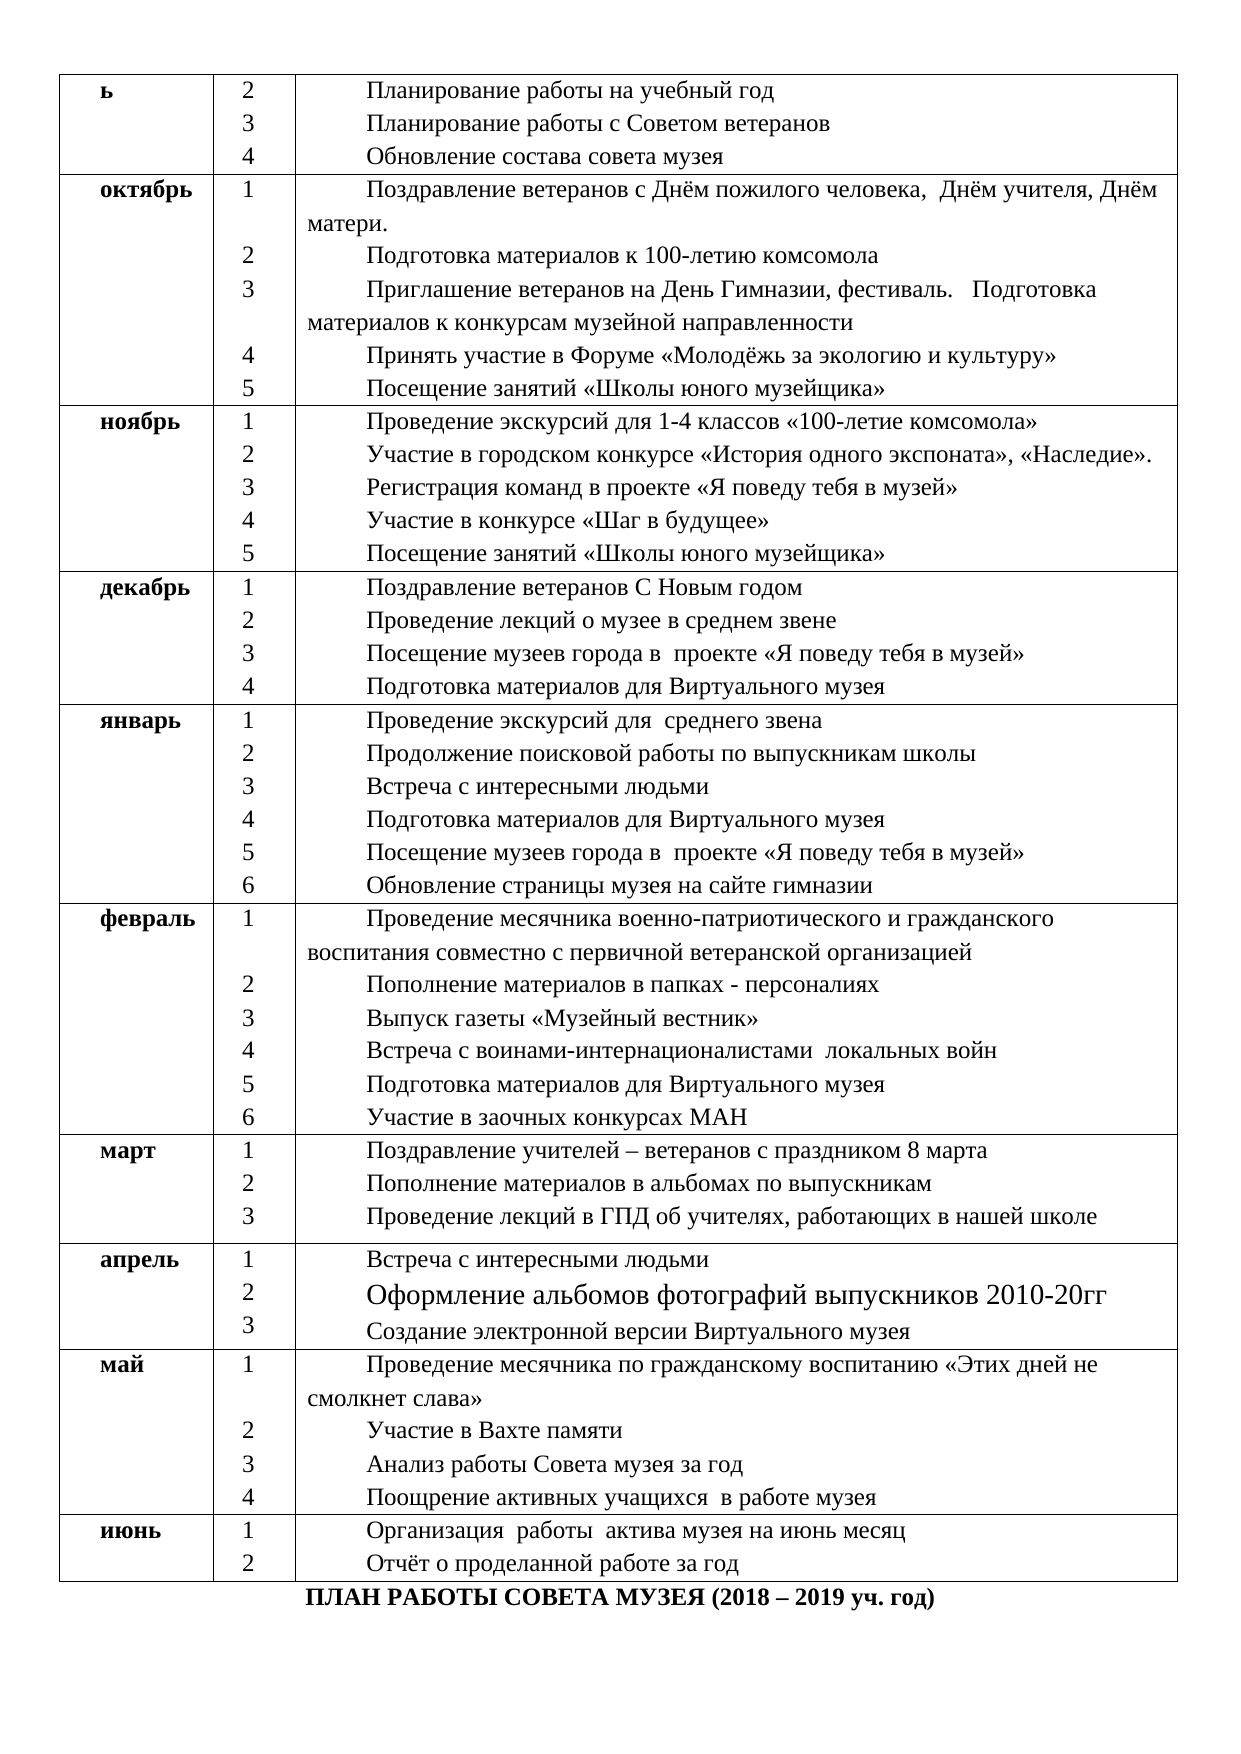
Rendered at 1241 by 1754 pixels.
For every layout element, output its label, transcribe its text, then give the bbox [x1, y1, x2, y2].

table_cell 1 2 [214, 1515, 295, 1581]
table_cell 1 2 3 4 [214, 572, 295, 704]
table_cell Проведение месячника по гражданскому воспитанию «Этих дней не смолкнет слава» Участие в Вахте памяти Анализ работы Совета музея за год Поощрение активных учащихся в работе музея [296, 1350, 1177, 1514]
table_cell февраль [60, 904, 213, 1134]
table_cell Поздравление учителей – ветеранов с праздником 8 марта Пополнение материалов в альбомах по выпускникам Проведение лекций в ГПД об учителях, работающих в нашей школе [296, 1135, 1177, 1243]
table_cell Поздравление ветеранов С Новым годом Проведение лекций о музее в среднем звене Посещение музеев города в проекте «Я поведу тебя в музей» Подготовка материалов для Виртуального музея [296, 572, 1177, 704]
table_header сентябрь [60, 75, 213, 173]
table_cell 1 2 3 4 [214, 1350, 295, 1514]
table_cell Встреча с интересными людьми Оформление альбомов фотографий выпускников 2010-20гг Создание электронной версии Виртуального музея [296, 1244, 1177, 1348]
table_cell май [60, 1350, 213, 1514]
table_cell 1 2 3 4 5 [214, 175, 295, 405]
table_cell декабрь [60, 572, 213, 704]
table_cell Проведение экскурсий для 1-4 классов «100-летие комсомола» Участие в городском конкурсе «История одного экспоната», «Наследие». Регистрация команд в проекте «Я поведу тебя в музей» Участие в конкурсе «Шаг в будущее» Посещение занятий «Школы юного музейщика» [296, 406, 1177, 571]
table_cell 1 2 3 4 5 [214, 406, 295, 571]
table_cell 1 2 3 [214, 1135, 295, 1243]
text ПЛАН РАБОТЫ СОВЕТА МУЗЕЯ (2018 – 2019 уч. год) [59, 1582, 1181, 1611]
table_cell Поздравление ветеранов с Днём пожилого человека, Днём учителя, Днём матери. Подготовка материалов к 100-летию комсомола Приглашение ветеранов на День Гимназии, фестиваль. Подготовка материалов к конкурсам музейной направленности Принять участие в Форуме «Молодёжь за экологию и культуру» Посещение занятий «Школы юного музейщика» [296, 175, 1177, 405]
table_cell Организация работы актива музея на июнь месяц Отчёт о проделанной работе за год [296, 1515, 1177, 1581]
table_cell Проведение месячника военно-патриотического и гражданского воспитания совместно с первичной ветеранской организацией Пополнение материалов в папках - персоналиях Выпуск газеты «Музейный вестник» Встреча с воинами-интернационалистами локальных войн Подготовка материалов для Виртуального музея Участие в заочных конкурсах МАН [296, 904, 1177, 1134]
table_cell апрель [60, 1244, 213, 1348]
table_cell Проведение экскурсий для среднего звена Продолжение поисковой работы по выпускникам школы Встреча с интересными людьми Подготовка материалов для Виртуального музея Посещение музеев города в проекте «Я поведу тебя в музей» Обновление страницы музея на сайте гимназии [296, 705, 1177, 902]
table_cell ноябрь [60, 406, 213, 571]
table_cell январь [60, 705, 213, 902]
table_cell 1 2 3 [214, 1244, 295, 1348]
table_header 1 2 3 4 [214, 75, 295, 173]
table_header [296, 75, 1177, 173]
table_cell июнь [60, 1515, 213, 1581]
table_cell 1 2 3 4 5 6 [214, 904, 295, 1134]
table_cell 1 2 3 4 5 6 [214, 705, 295, 902]
table_cell март [60, 1135, 213, 1243]
table_cell октябрь [60, 175, 213, 405]
